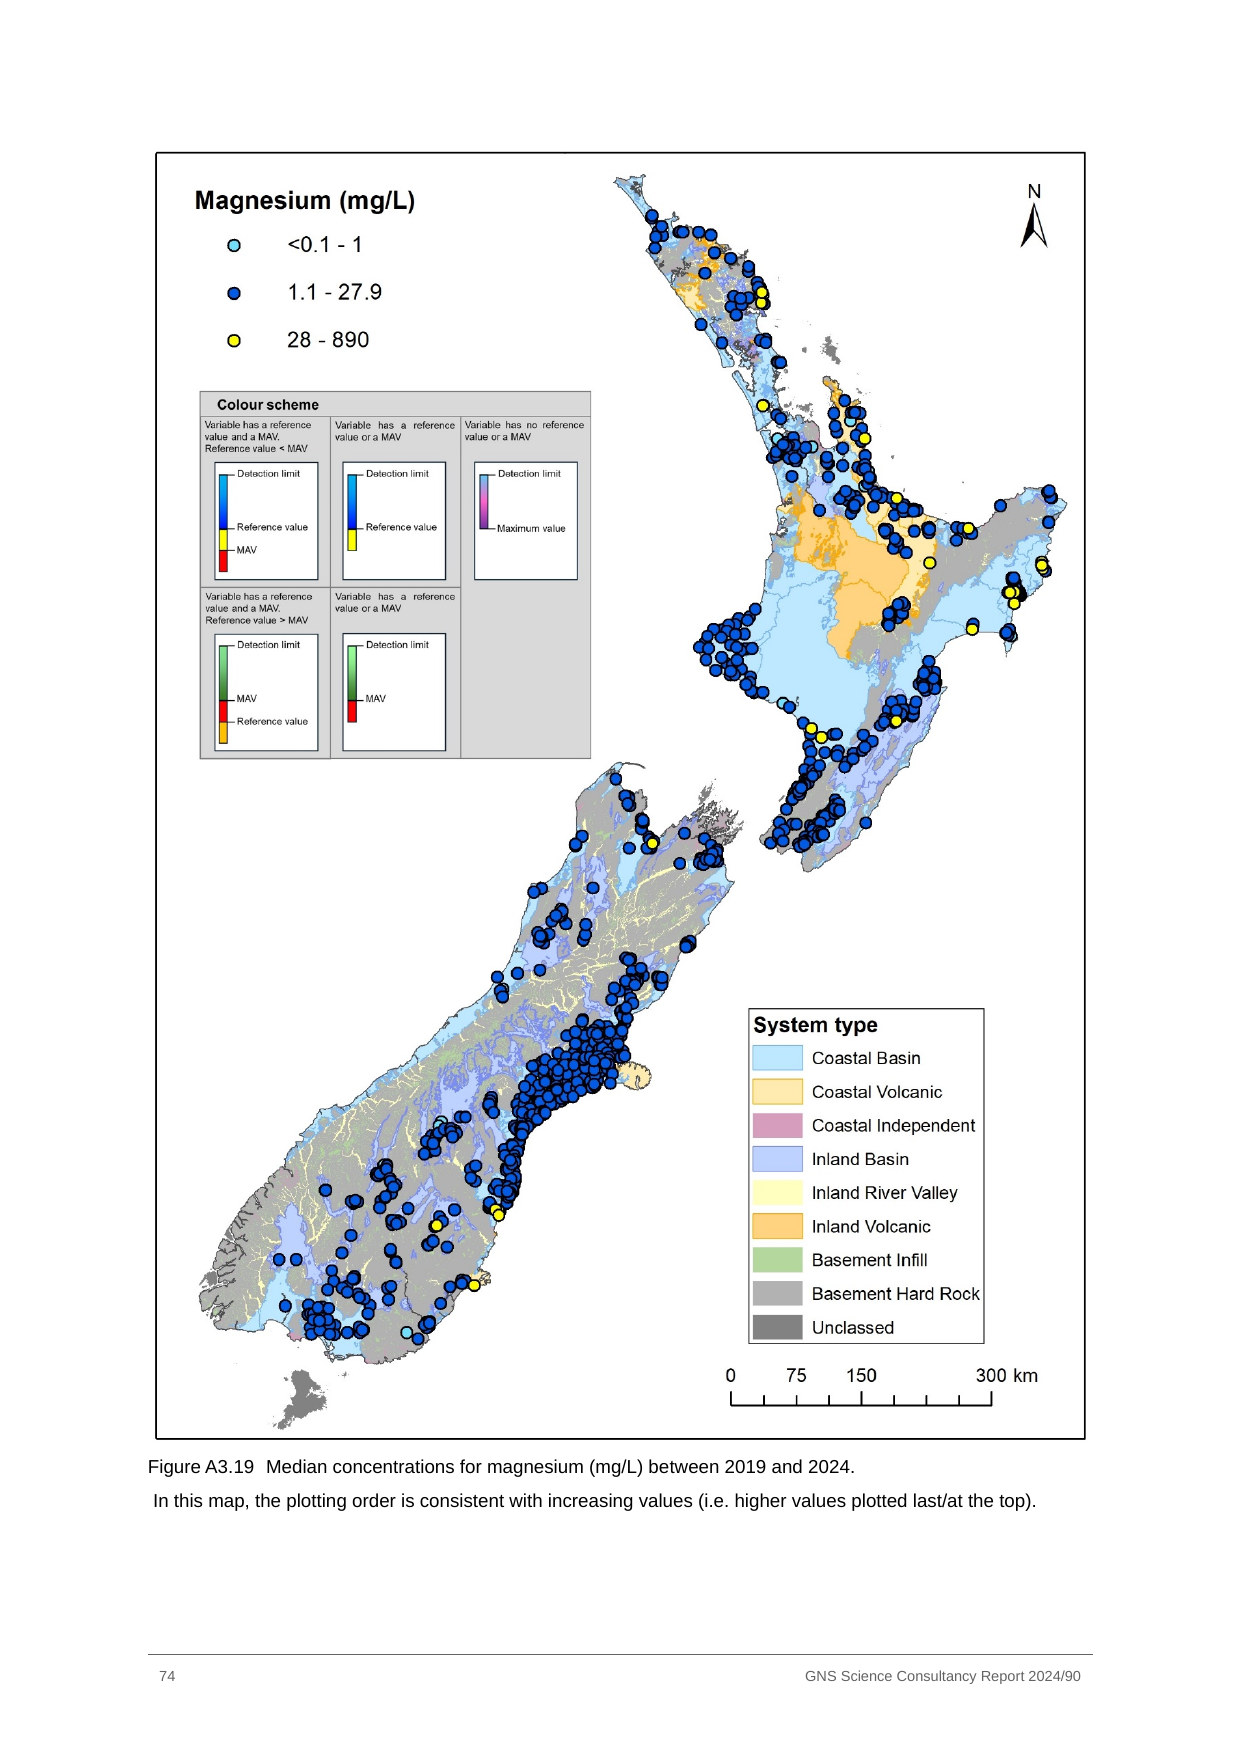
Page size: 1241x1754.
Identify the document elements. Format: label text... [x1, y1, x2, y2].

text In this map, the plotting order is consistent with increasing values (i.e. higher values plotted last/at the top). [148, 1489, 1092, 1511]
text Figure A3.19 Median concentrations for magnesium (mg/L) between 2019 and 2024. [148, 1455, 1092, 1477]
picture [150, 147, 1090, 1443]
